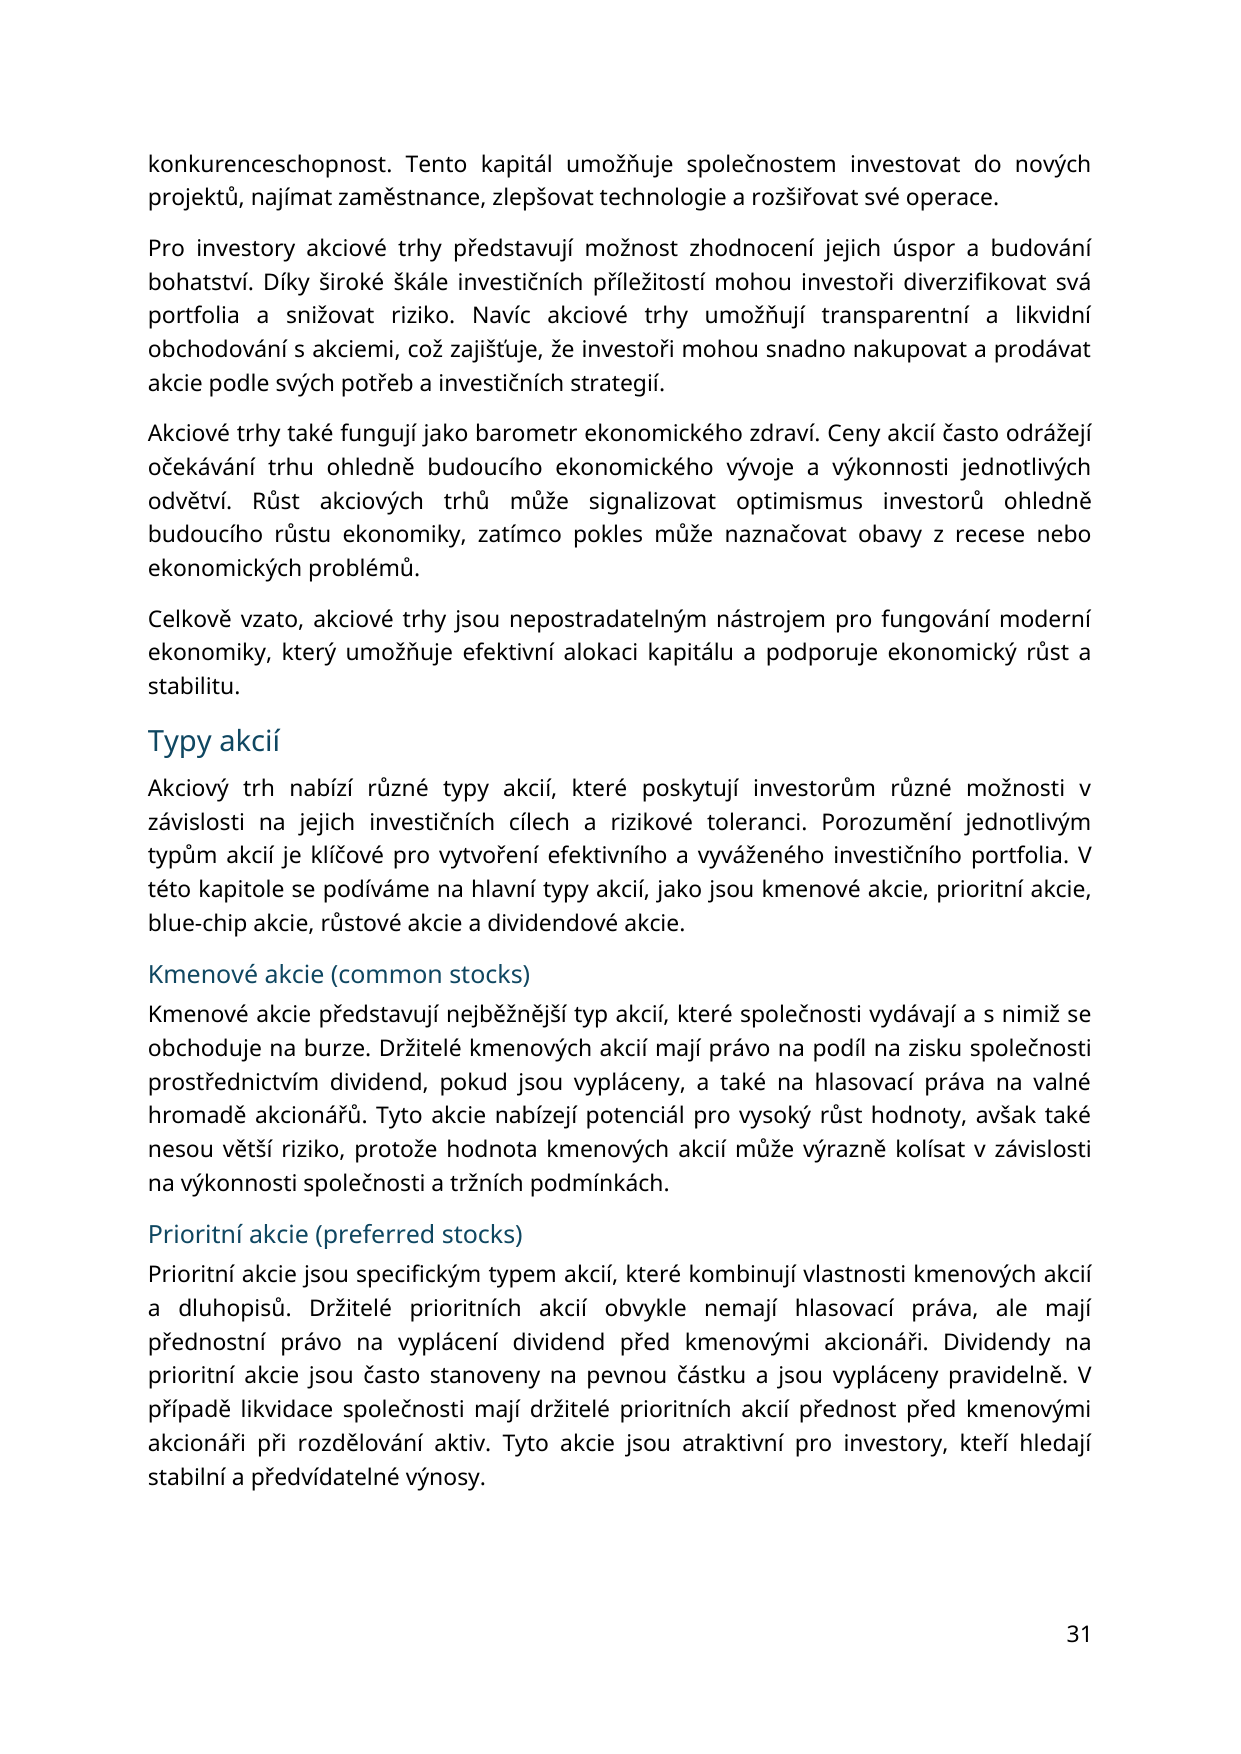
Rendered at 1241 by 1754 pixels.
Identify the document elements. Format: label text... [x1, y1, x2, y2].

text Kmenové akcie představují nejběžnější typ akcií, které společnosti vydávají a s nimiž se obchoduje na burze. Držitelé kmenových akcií mají právo na podíl na zisku společnosti prostřednictvím dividend, pokud jsou vypláceny, a také na hlasovací práva na valné hromadě akcionářů. Tyto akcie nabízejí potenciál pro vysoký růst hodnoty, avšak také nesou větší riziko, protože hodnota kmenových akcií může výrazně kolísat v závislosti na výkonnosti společnosti a tržních podmínkách. [148, 998, 1093, 1198]
subtitle Prioritní akcie (preferred stocks) [148, 1217, 1093, 1251]
subtitle Kmenové akcie (common stocks) [148, 957, 1093, 991]
text Akciový trh nabízí různé typy akcií, které poskytují investorům různé možnosti v závislosti na jejich investičních cílech a rizikové toleranci. Porozumění jednotlivým typům akcií je klíčové pro vytvoření efektivního a vyváženého investičního portfolia. V této kapitole se podíváme na hlavní typy akcií, jako jsou kmenové akcie, prioritní akcie, blue-chip akcie, růstové akcie a dividendové akcie. [148, 772, 1093, 938]
subtitle Typy akcií [148, 721, 1093, 760]
text Prioritní akcie jsou specifickým typem akcií, které kombinují vlastnosti kmenových akcií a dluhopisů. Držitelé prioritních akcií obvykle nemají hlasovací práva, ale mají přednostní právo na vyplácení dividend před kmenovými akcionáři. Dividendy na prioritní akcie jsou často stanoveny na pevnou částku a jsou vypláceny pravidelně. V případě likvidace společnosti mají držitelé prioritních akcií přednost před kmenovými akcionáři při rozdělování aktiv. Tyto akcie jsou atraktivní pro investory, kteří hledají stabilní a předvídatelné výnosy. [148, 1258, 1093, 1492]
text Pro investory akciové trhy představují možnost zhodnocení jejich úspor a budování bohatství. Díky široké škále investičních příležitostí mohou investoři diverzifikovat svá portfolia a snižovat riziko. Navíc akciové trhy umožňují transparentní a likvidní obchodování s akciemi, což zajišťuje, že investoři mohou snadno nakupovat a prodávat akcie podle svých potřeb a investičních strategií. [148, 232, 1093, 398]
text Celkově vzato, akciové trhy jsou nepostradatelným nástrojem pro fungování moderní ekonomiky, který umožňuje efektivní alokaci kapitálu a podporuje ekonomický růst a stabilitu. [148, 603, 1093, 701]
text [148, 148, 1093, 213]
text Akciové trhy také fungují jako barometr ekonomického zdraví. Ceny akcií často odrážejí očekávání trhu ohledně budoucího ekonomického vývoje a výkonnosti jednotlivých odvětví. Růst akciových trhů může signalizovat optimismus investorů ohledně budoucího růstu ekonomiky, zatímco pokles může naznačovat obavy z recese nebo ekonomických problémů. [148, 417, 1093, 583]
